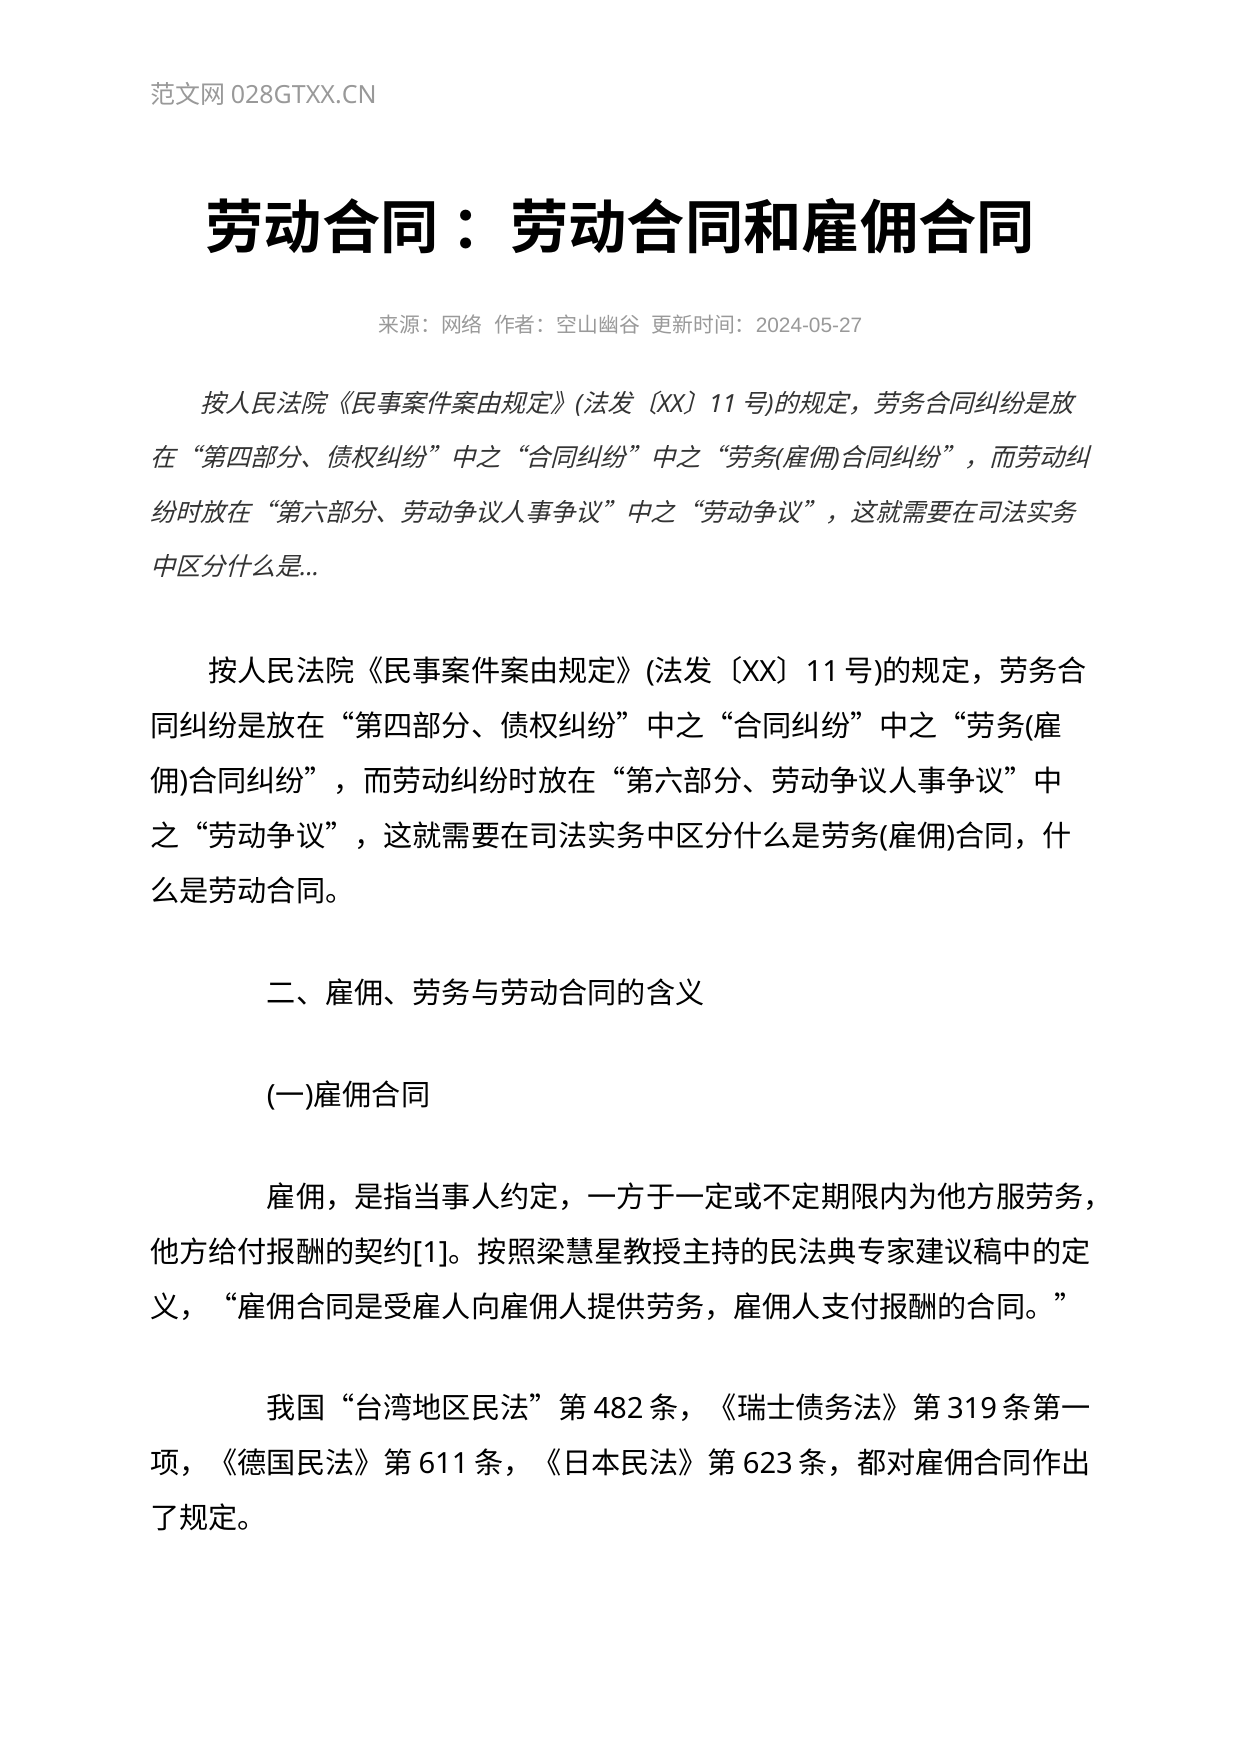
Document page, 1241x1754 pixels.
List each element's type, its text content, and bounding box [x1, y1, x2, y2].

text 我国“台湾地区民法”第482条，《瑞士债务法》第319条第一项，《德国民法》第611条，《日本民法》第623条，都对雇佣合同作出了规定。 [150, 1385, 1090, 1537]
text (一)雇佣合同 [150, 1071, 1090, 1114]
text 二、雇佣、劳务与劳动合同的含义 [150, 969, 1090, 1012]
text 来源：网络 作者：空山幽谷 更新时间：2024-05-27 [150, 313, 1090, 337]
text 按人民法院《民事案件案由规定》(法发〔XX〕11号)的规定，劳务合同纠纷是放在“第四部分、债权纠纷”中之“合同纠纷”中之“劳务(雇佣)合同纠纷”，而劳动纠纷时放在“第六部分、劳动争议人事争议”中之“劳动争议”，这就需要在司法实务中区分什么是劳务(雇佣)合同，什么是劳动合同。 [150, 648, 1090, 910]
text 按人民法院《民事案件案由规定》(法发〔XX〕11号)的规定，劳务合同纠纷是放在“第四部分、债权纠纷”中之“合同纠纷”中之“劳务(雇佣)合同纠纷”，而劳动纠纷时放在“第六部分、劳动争议人事争议”中之“劳动争议”，这就需要在司法实务中区分什么是... [150, 383, 1090, 583]
text 雇佣，是指当事人约定，一方于一定或不定期限内为他方服劳务，他方给付报酬的契约[1]。按照梁慧星教授主持的民法典专家建议稿中的定义，“雇佣合同是受雇人向雇佣人提供劳务，雇佣人支付报酬的合同。” [150, 1173, 1090, 1326]
subtitle 劳动合同 ：劳动合同和雇佣合同 [150, 181, 1090, 266]
